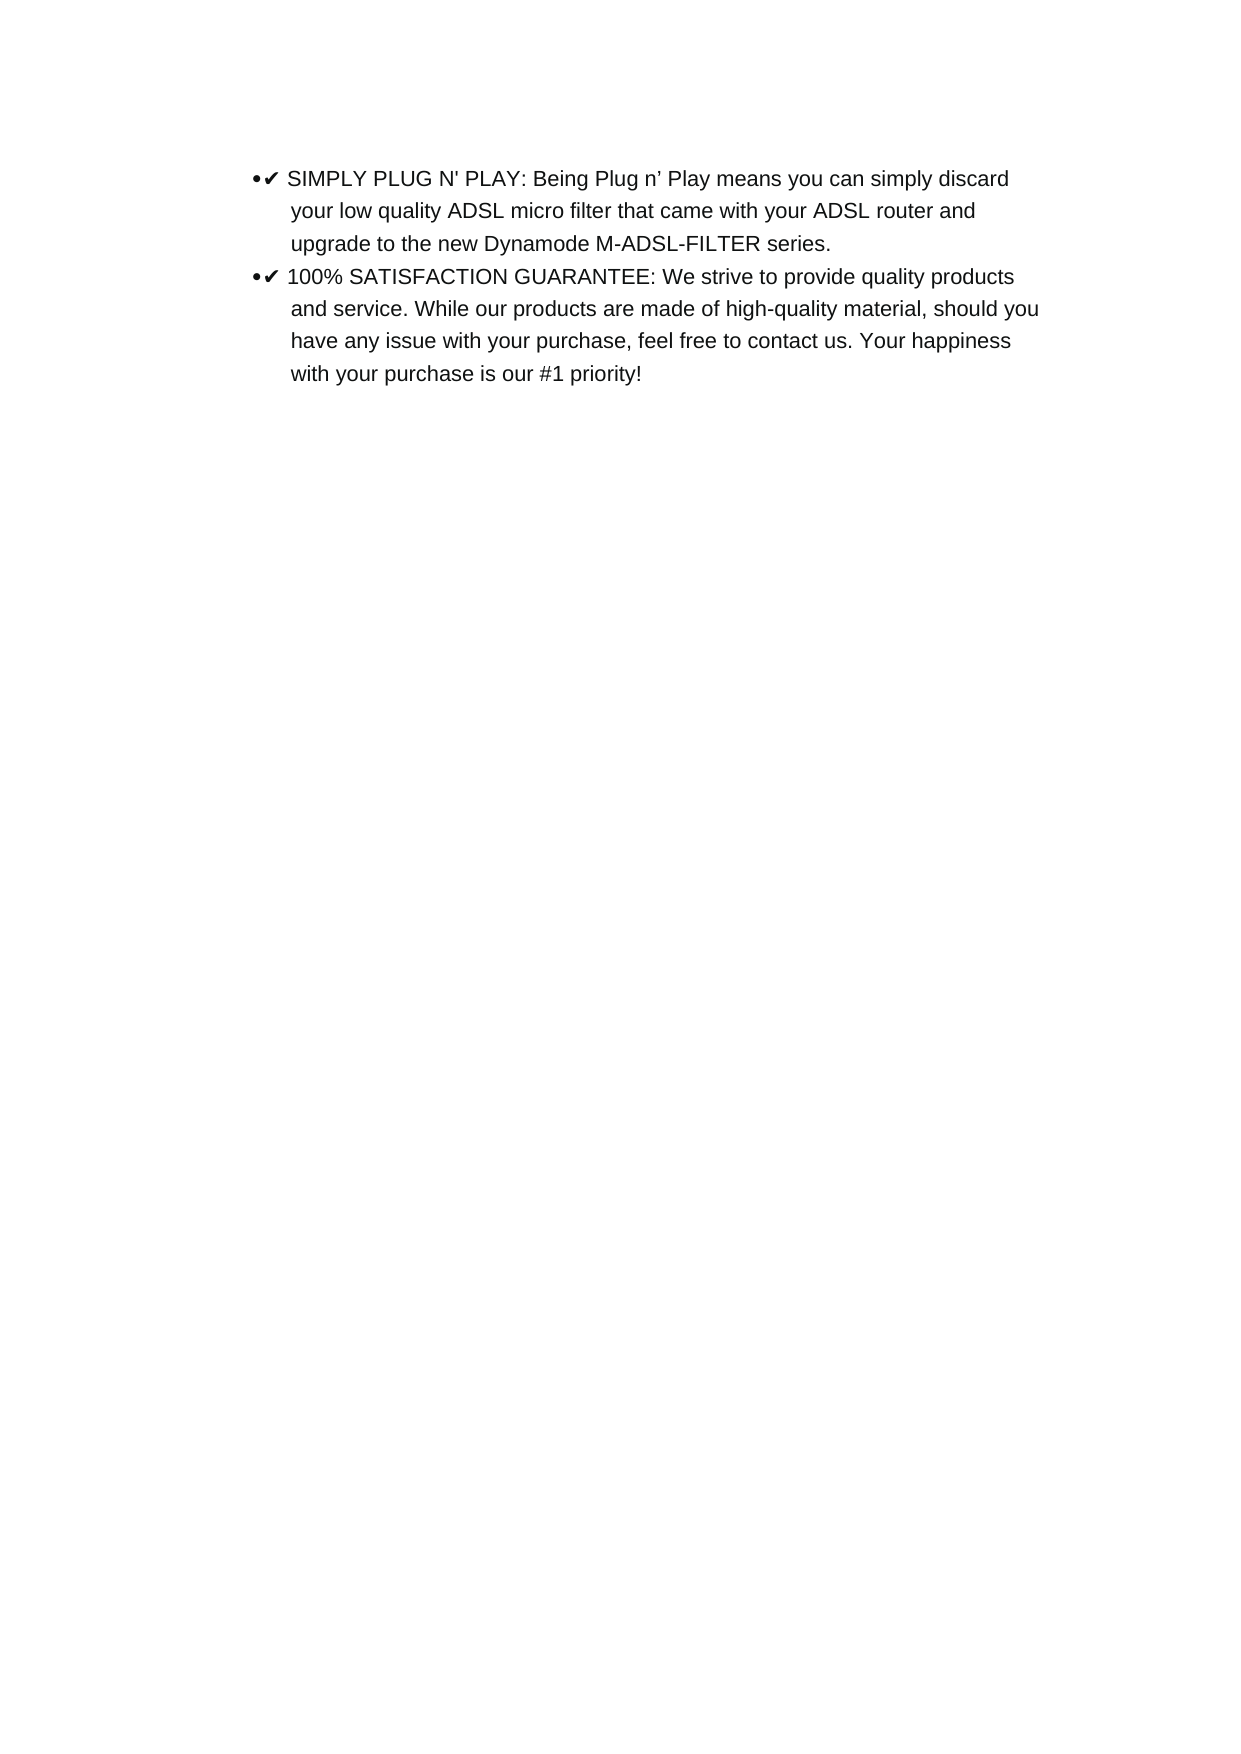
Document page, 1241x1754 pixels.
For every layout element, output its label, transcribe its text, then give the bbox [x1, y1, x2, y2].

list ✔️ 100% SATISFACTION GUARANTEE: We strive to provide quality products and service. While our products are made of high-quality material, should you have any issue with your purchase, feel free to contact us. Your happiness with your purchase is our #1 priority! [253, 259, 1053, 389]
list ✔️ SIMPLY PLUG N' PLAY: Being Plug n’ Play means you can simply discard your low quality ADSL micro filter that came with your ADSL router and upgrade to the new Dynamode M-ADSL-FILTER series. [253, 162, 1053, 259]
